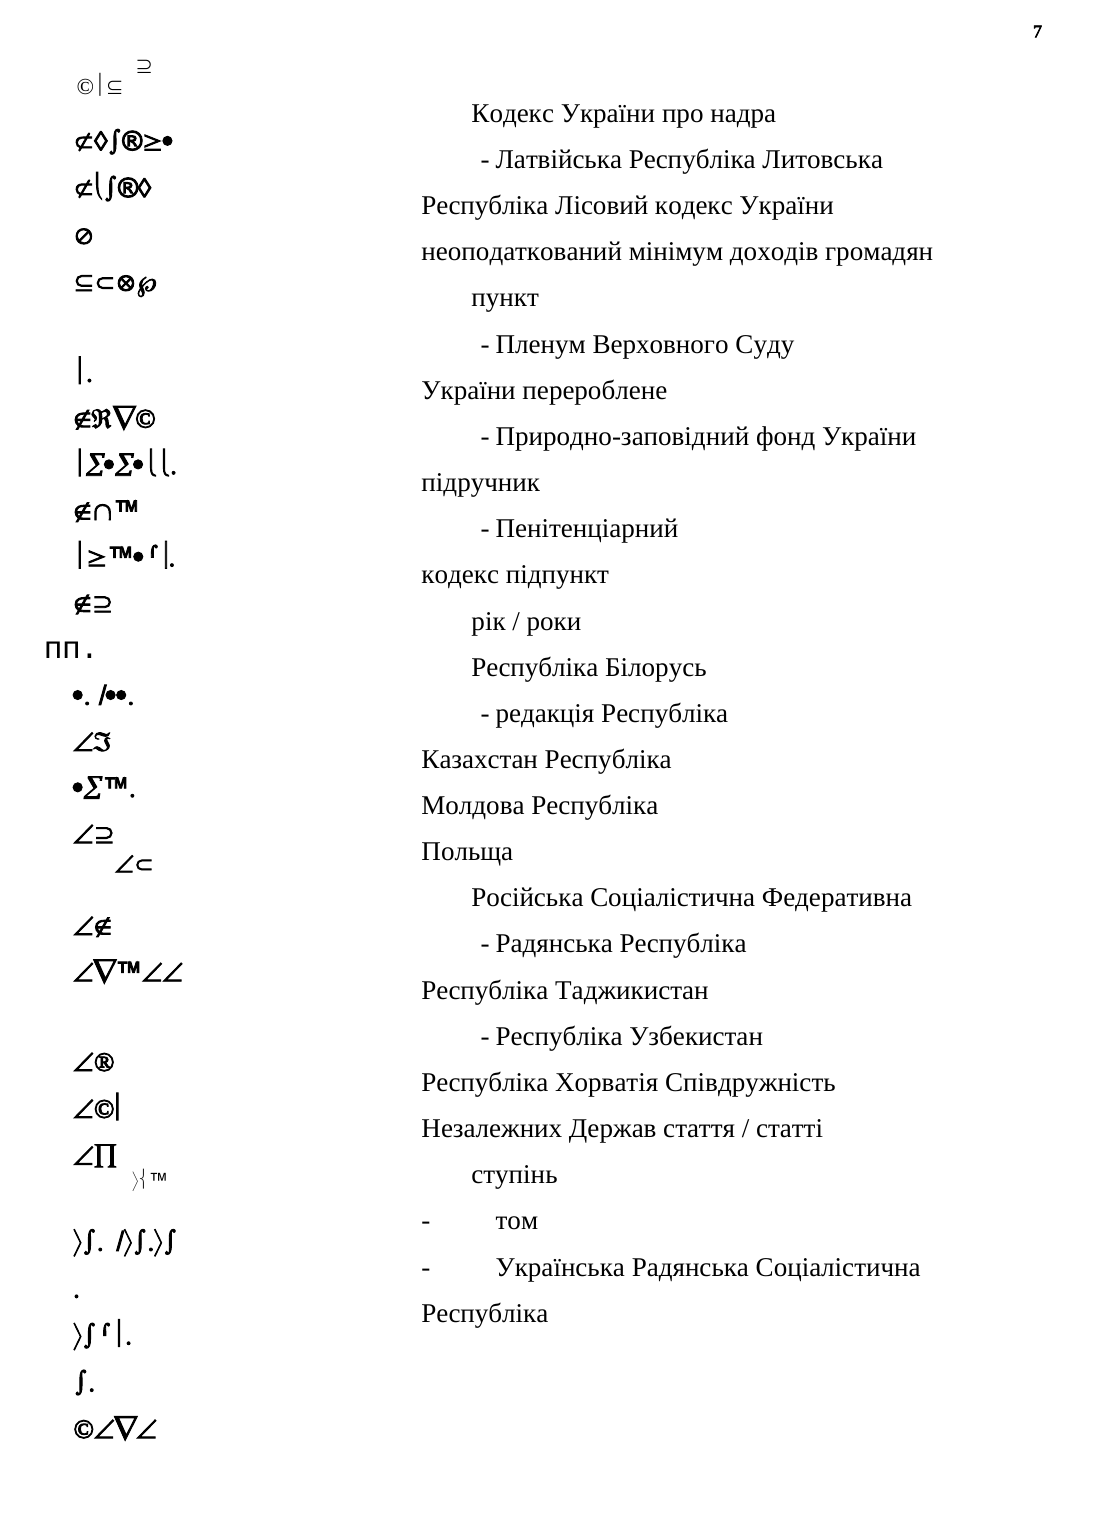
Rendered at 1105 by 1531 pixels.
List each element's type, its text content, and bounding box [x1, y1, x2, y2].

text Російська Соціалістична Федеративна [103, 870, 1041, 916]
list Пенітенціарний кодекс підпункт [53, 501, 735, 593]
list Латвійська Республіка Литовська Республіка Лісовий кодекс України неоподаткований мінімум доходів громадян [53, 132, 985, 270]
list Республіка Узбекистан Республіка Хорватія Співдружність Незалежних Держав стаття / статті [53, 1008, 885, 1147]
list Природно-заповідний фонд України підручник [53, 408, 985, 501]
text ступінь [103, 1147, 1041, 1193]
text рік / роки [103, 593, 1041, 639]
text пункт [103, 270, 1041, 316]
list том [53, 1193, 1041, 1239]
text Республіка Білорусь [103, 639, 1041, 685]
list Українська Радянська Соціалістична Республіка [53, 1239, 1041, 1331]
list Радянська Республіка Республіка Таджикистан [53, 916, 756, 1008]
text Кодекс України про надра [103, 85, 1041, 132]
list Пленум Верховного Суду України перероблене [53, 316, 885, 408]
list редакція Республіка Казахстан Республіка Молдова Республіка Польща [53, 685, 756, 870]
